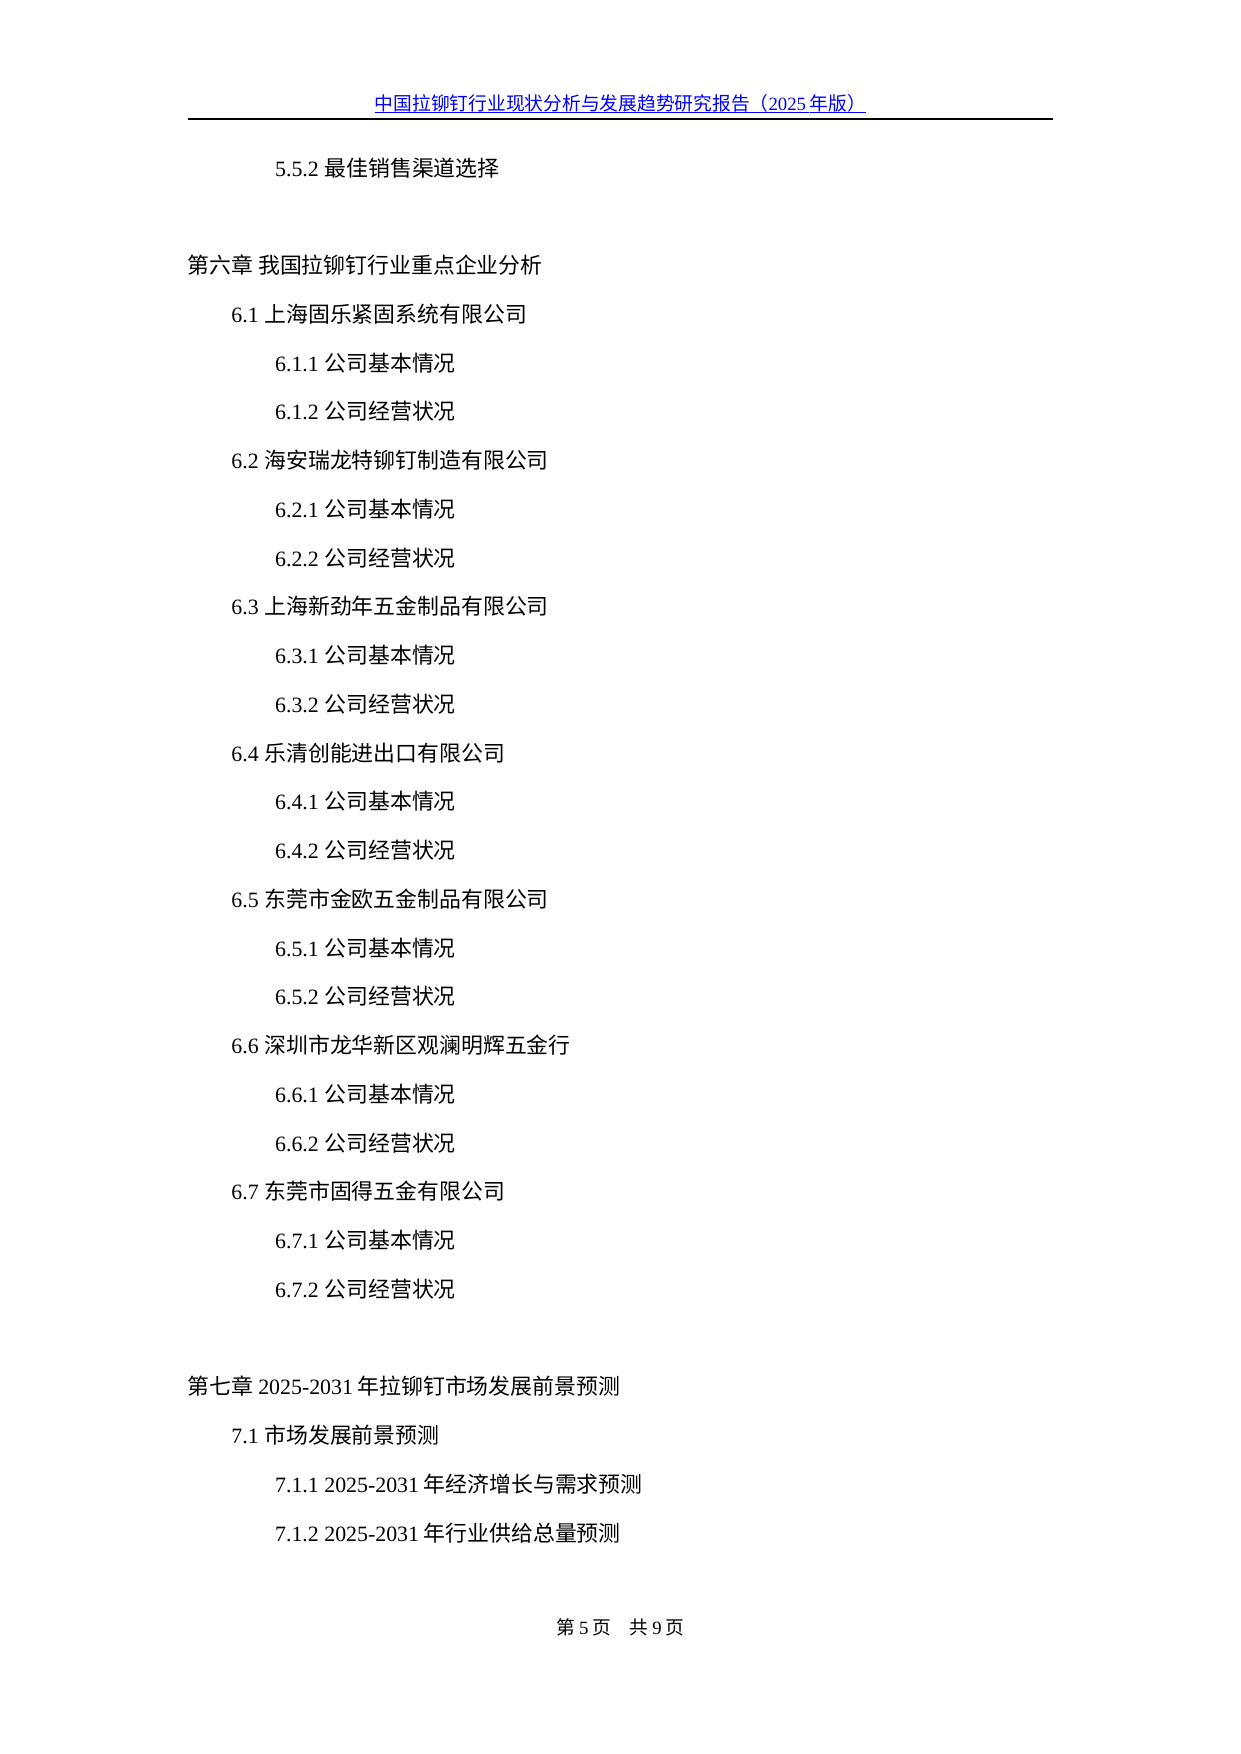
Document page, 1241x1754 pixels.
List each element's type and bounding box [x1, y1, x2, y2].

text [187, 150, 1053, 1548]
